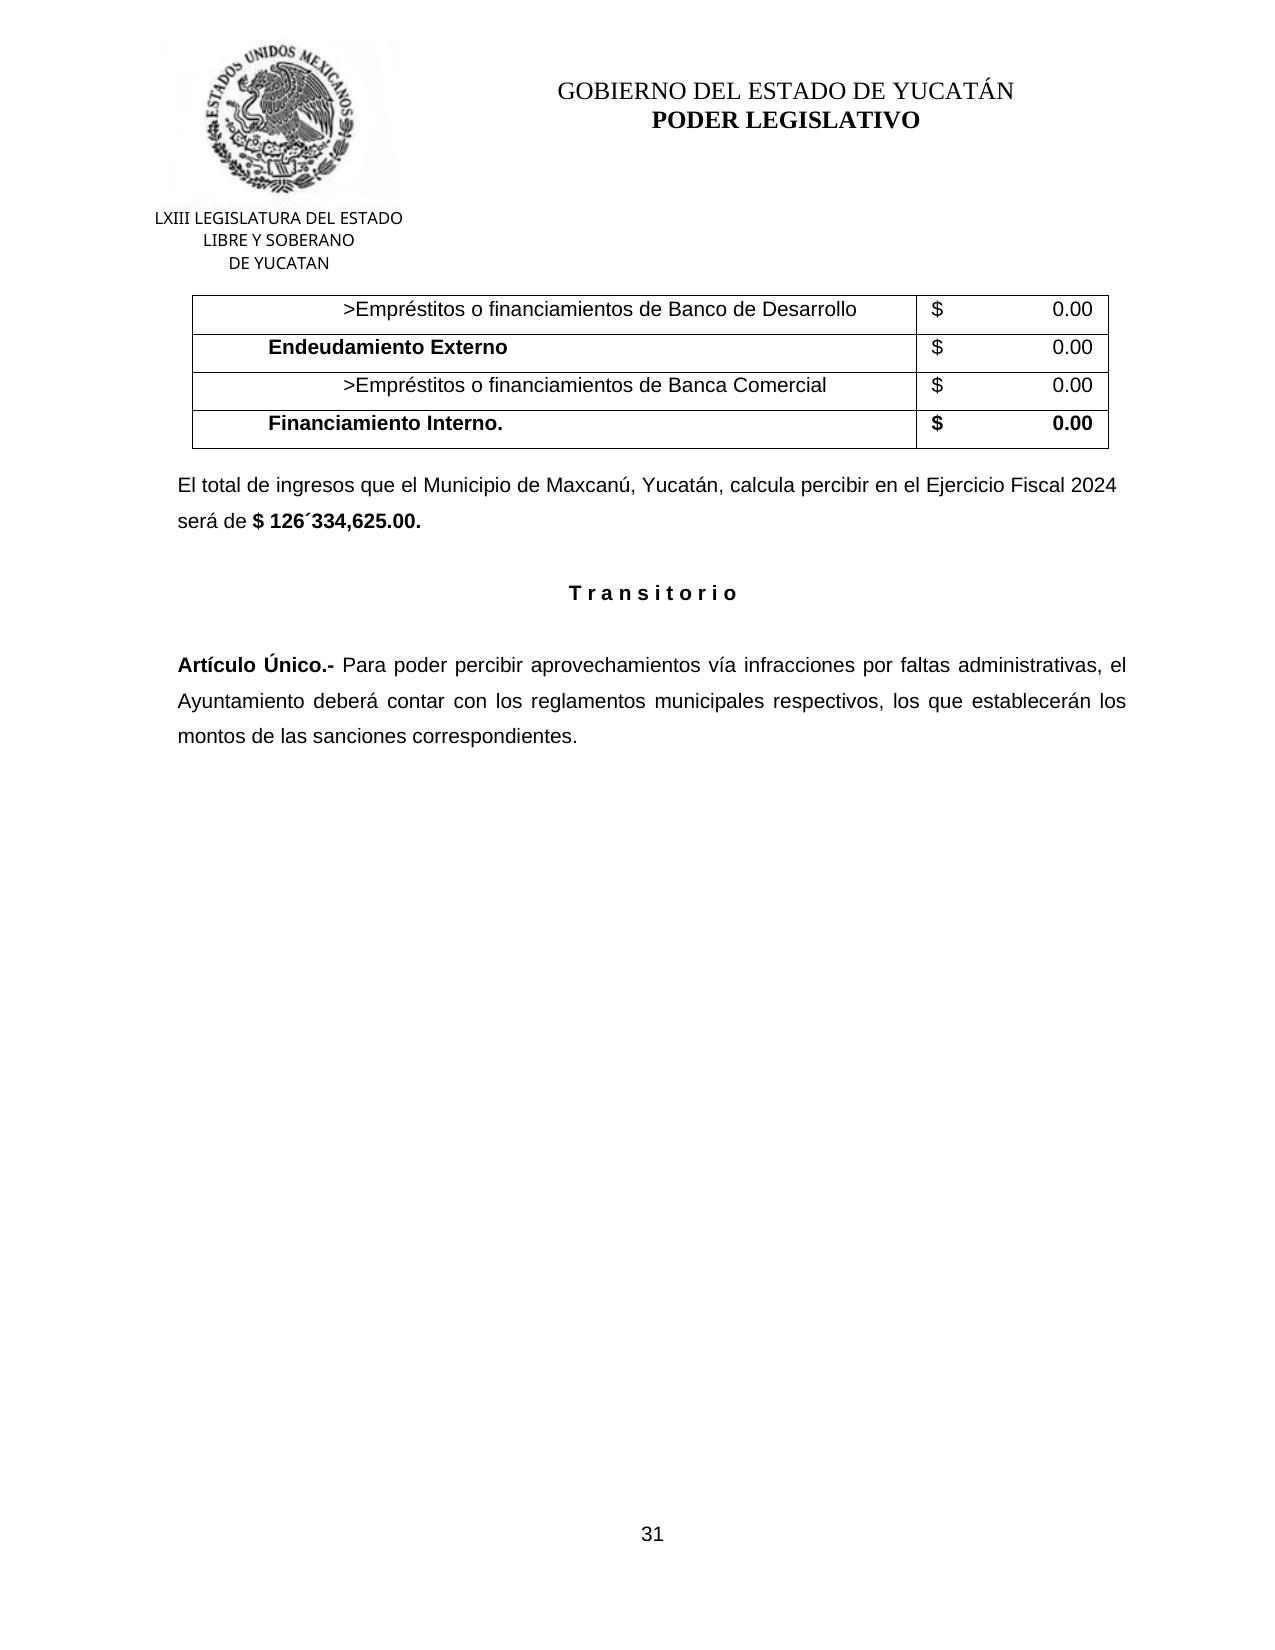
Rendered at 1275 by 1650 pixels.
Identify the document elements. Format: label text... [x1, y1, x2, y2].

text El total de ingresos que el Municipio de Maxcanú, Yucatán, calcula percibir en el Ejercicio Fiscal 2024 será de $ 126´334,625.00. [177, 473, 1127, 533]
table_cell $ 0.00 [917, 335, 1108, 372]
table_cell $ 0.00 [917, 411, 1108, 448]
table_cell $ 0.00 [917, 296, 1108, 333]
table_cell >Empréstitos o financiamientos de Banca Comercial [193, 373, 916, 410]
table_cell Endeudamiento Externo [193, 335, 916, 372]
table_cell >Empréstitos o financiamientos de Banco de Desarrollo [193, 296, 916, 333]
text T r a n s i t o r i o [177, 581, 1127, 604]
picture [159, 37, 404, 209]
text Artículo Único.- Para poder percibir aprovechamientos vía infracciones por faltas administrativas, el Ayuntamiento deberá contar con los reglamentos municipales respectivos, los que establecerán los montos de las sanciones correspondientes. [177, 652, 1127, 748]
table_cell $ 0.00 [917, 373, 1108, 410]
table_cell Financiamiento Interno. [193, 411, 916, 448]
